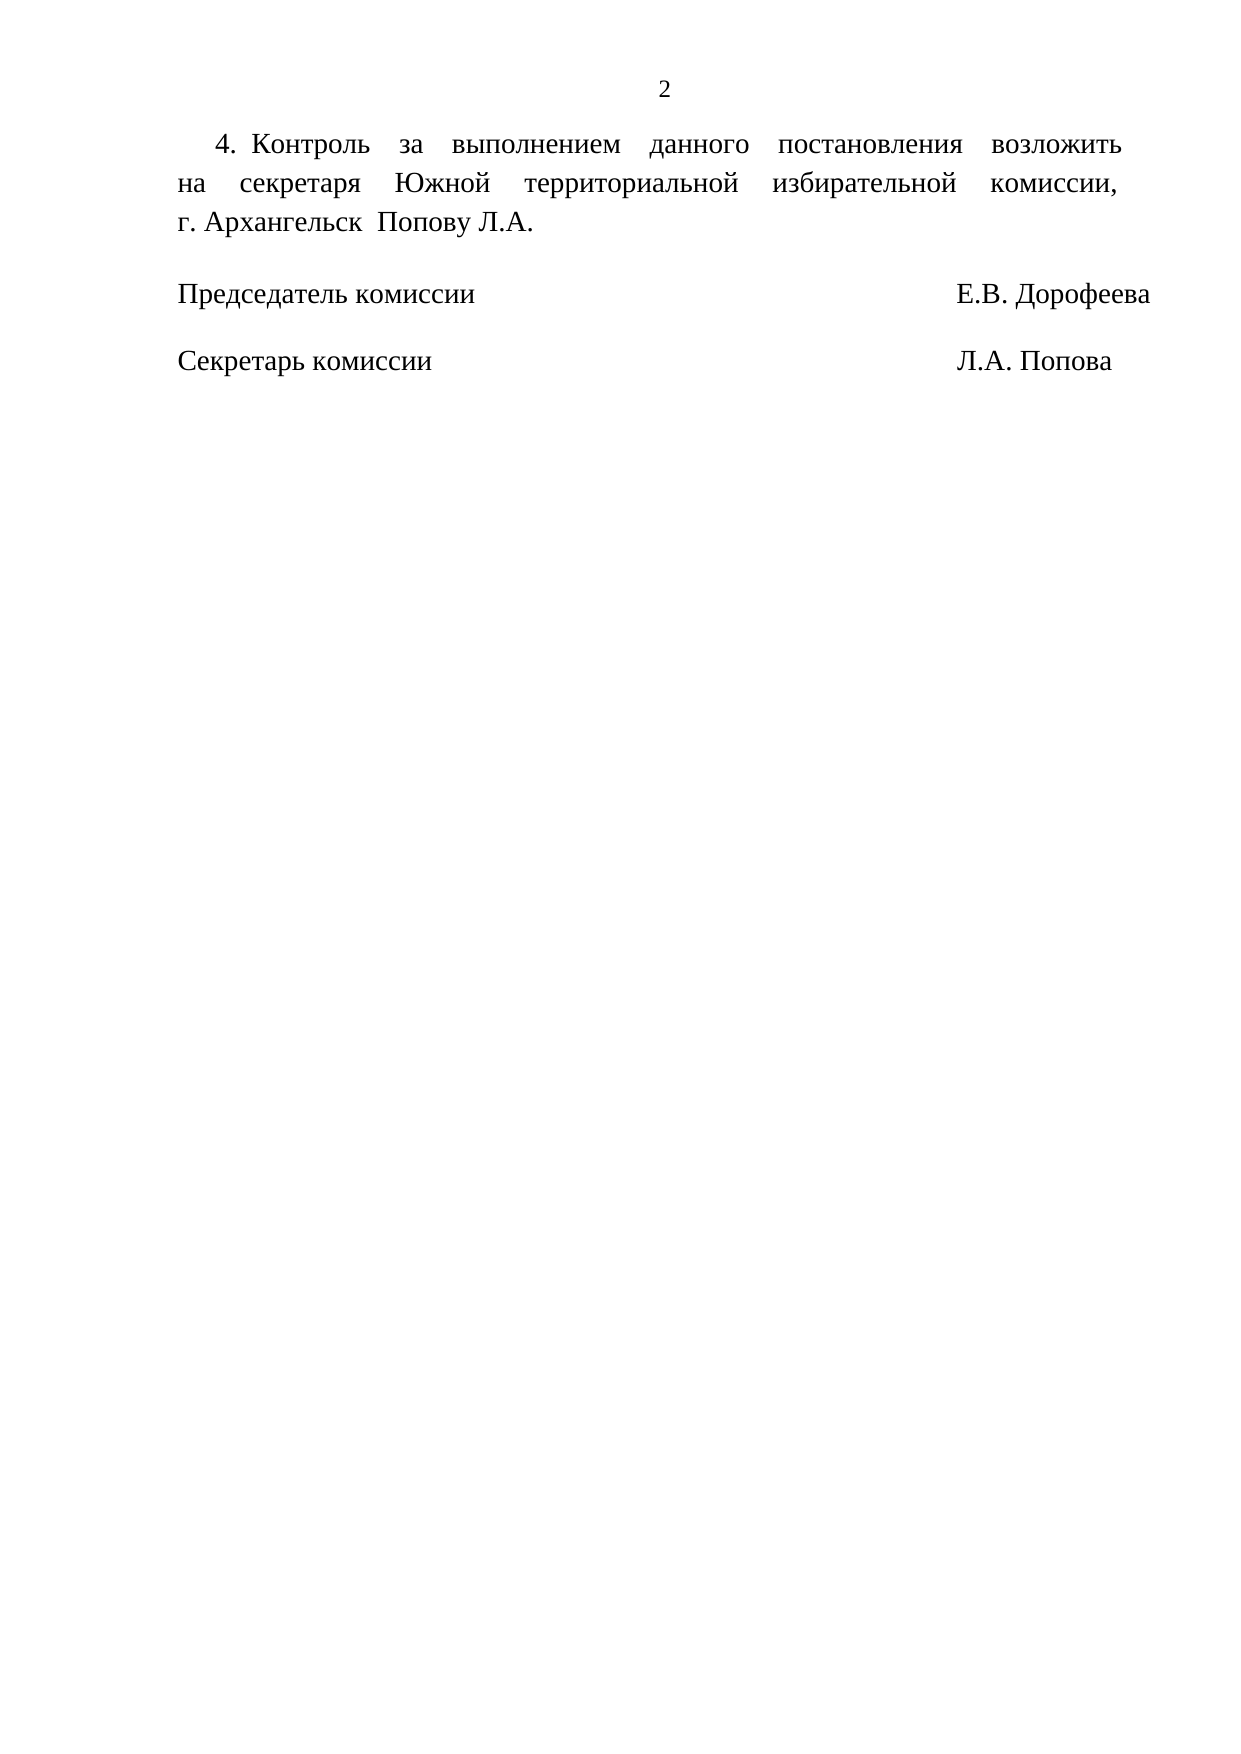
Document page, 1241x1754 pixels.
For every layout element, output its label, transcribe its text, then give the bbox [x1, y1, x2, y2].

text Председатель комиссии Е.В. Дорофеева [177, 276, 1152, 309]
list Контроль за выполнением данного постановления возложить на секретаря Южной территориальной избирательной комиссии, г. Архангельск Попову Л.А. [177, 127, 1152, 237]
text Секретарь комиссии Л.А. Попова [177, 343, 1152, 376]
